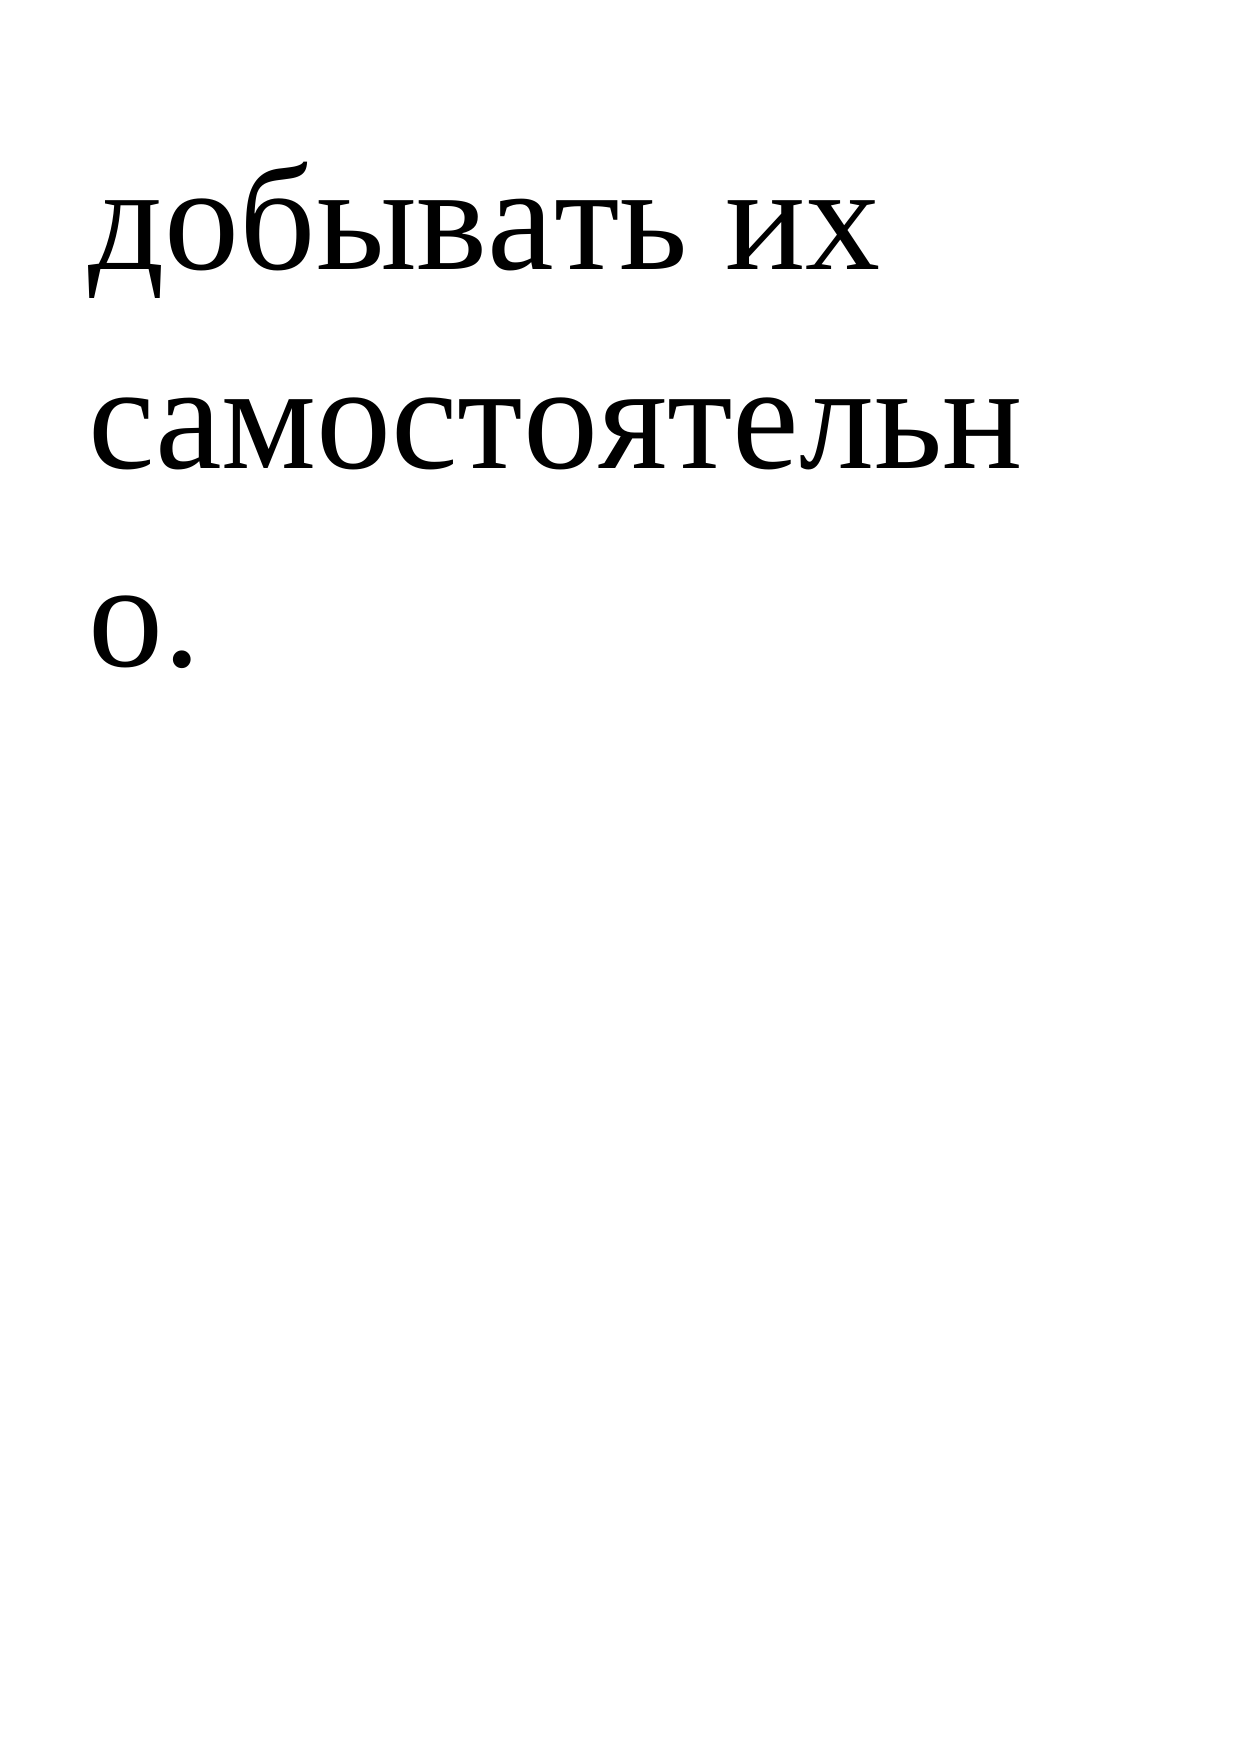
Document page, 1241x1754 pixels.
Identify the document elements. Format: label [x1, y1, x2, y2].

text [88, 130, 1063, 699]
